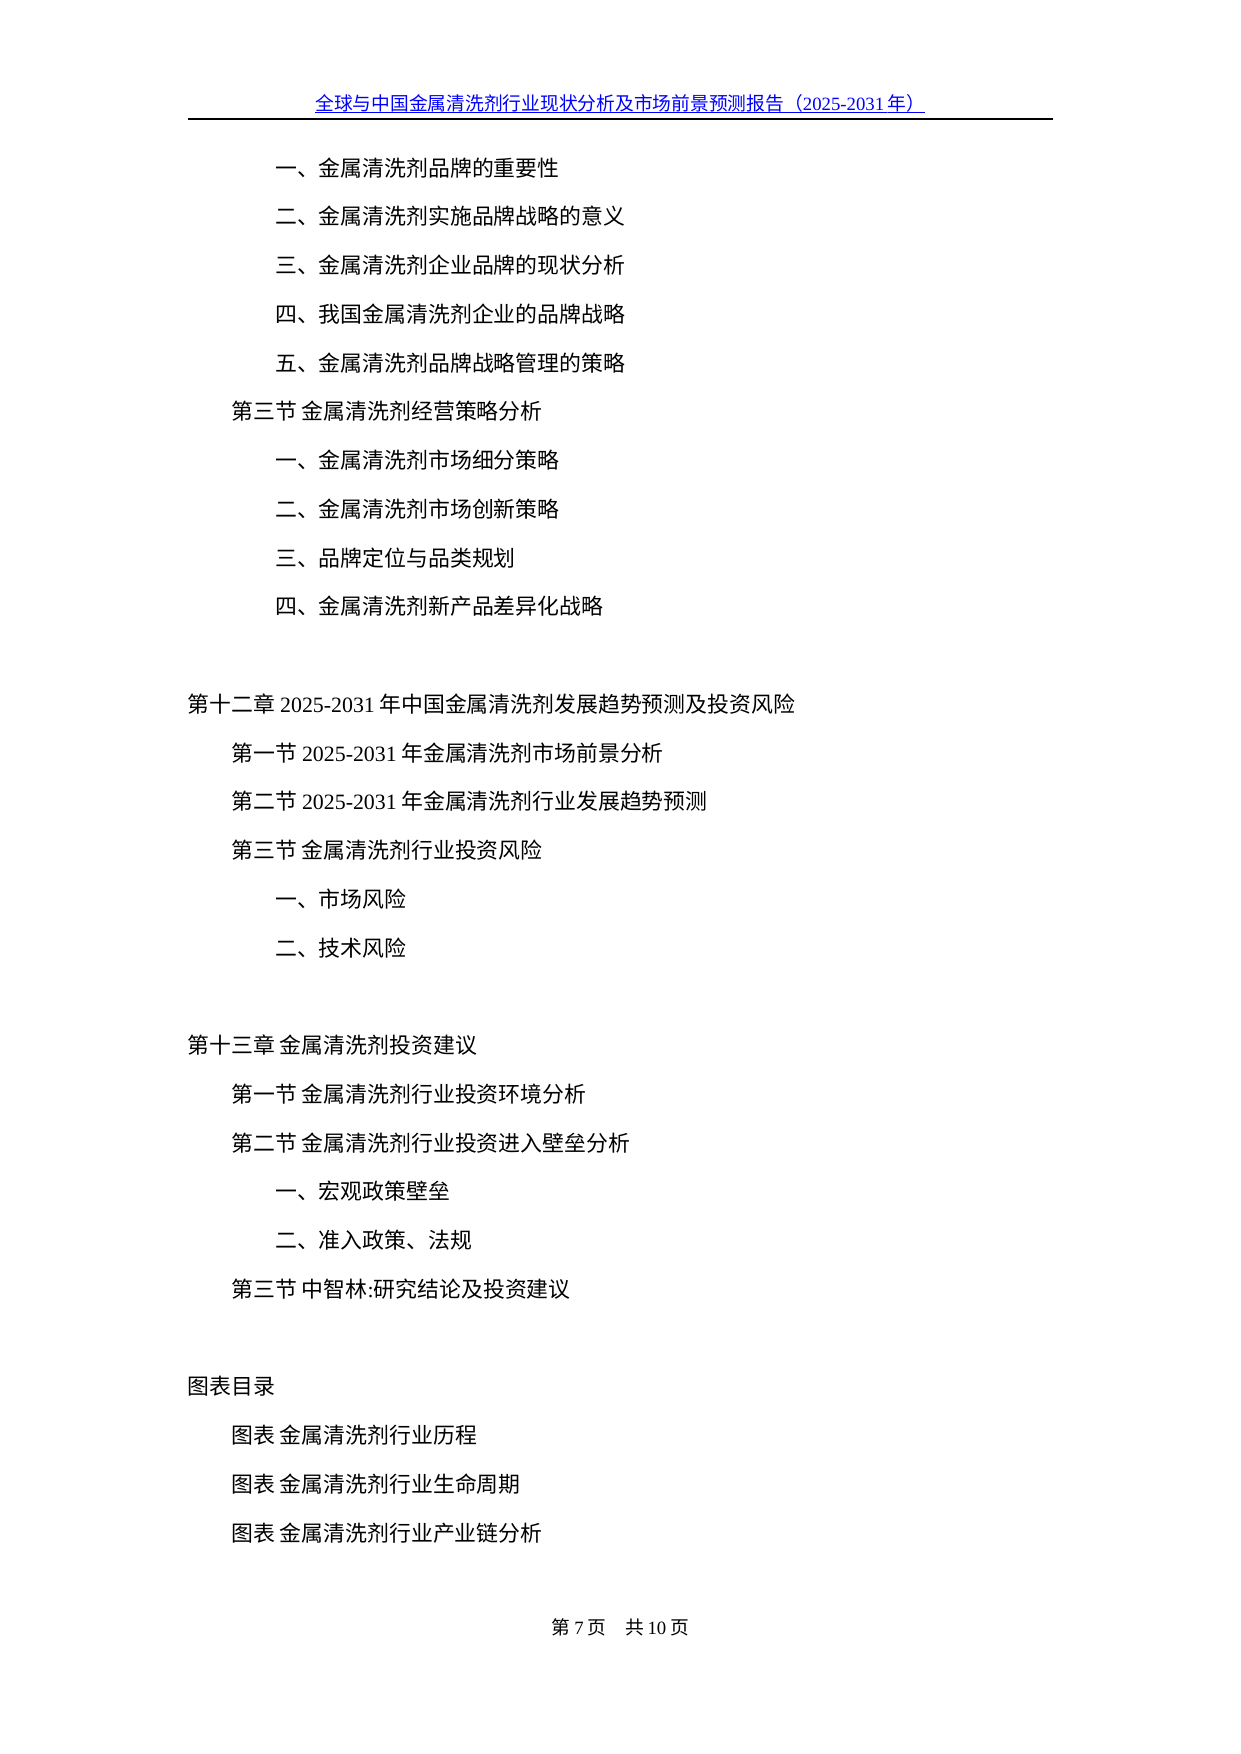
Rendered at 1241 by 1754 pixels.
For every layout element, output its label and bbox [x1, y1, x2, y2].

text [187, 150, 1053, 1548]
